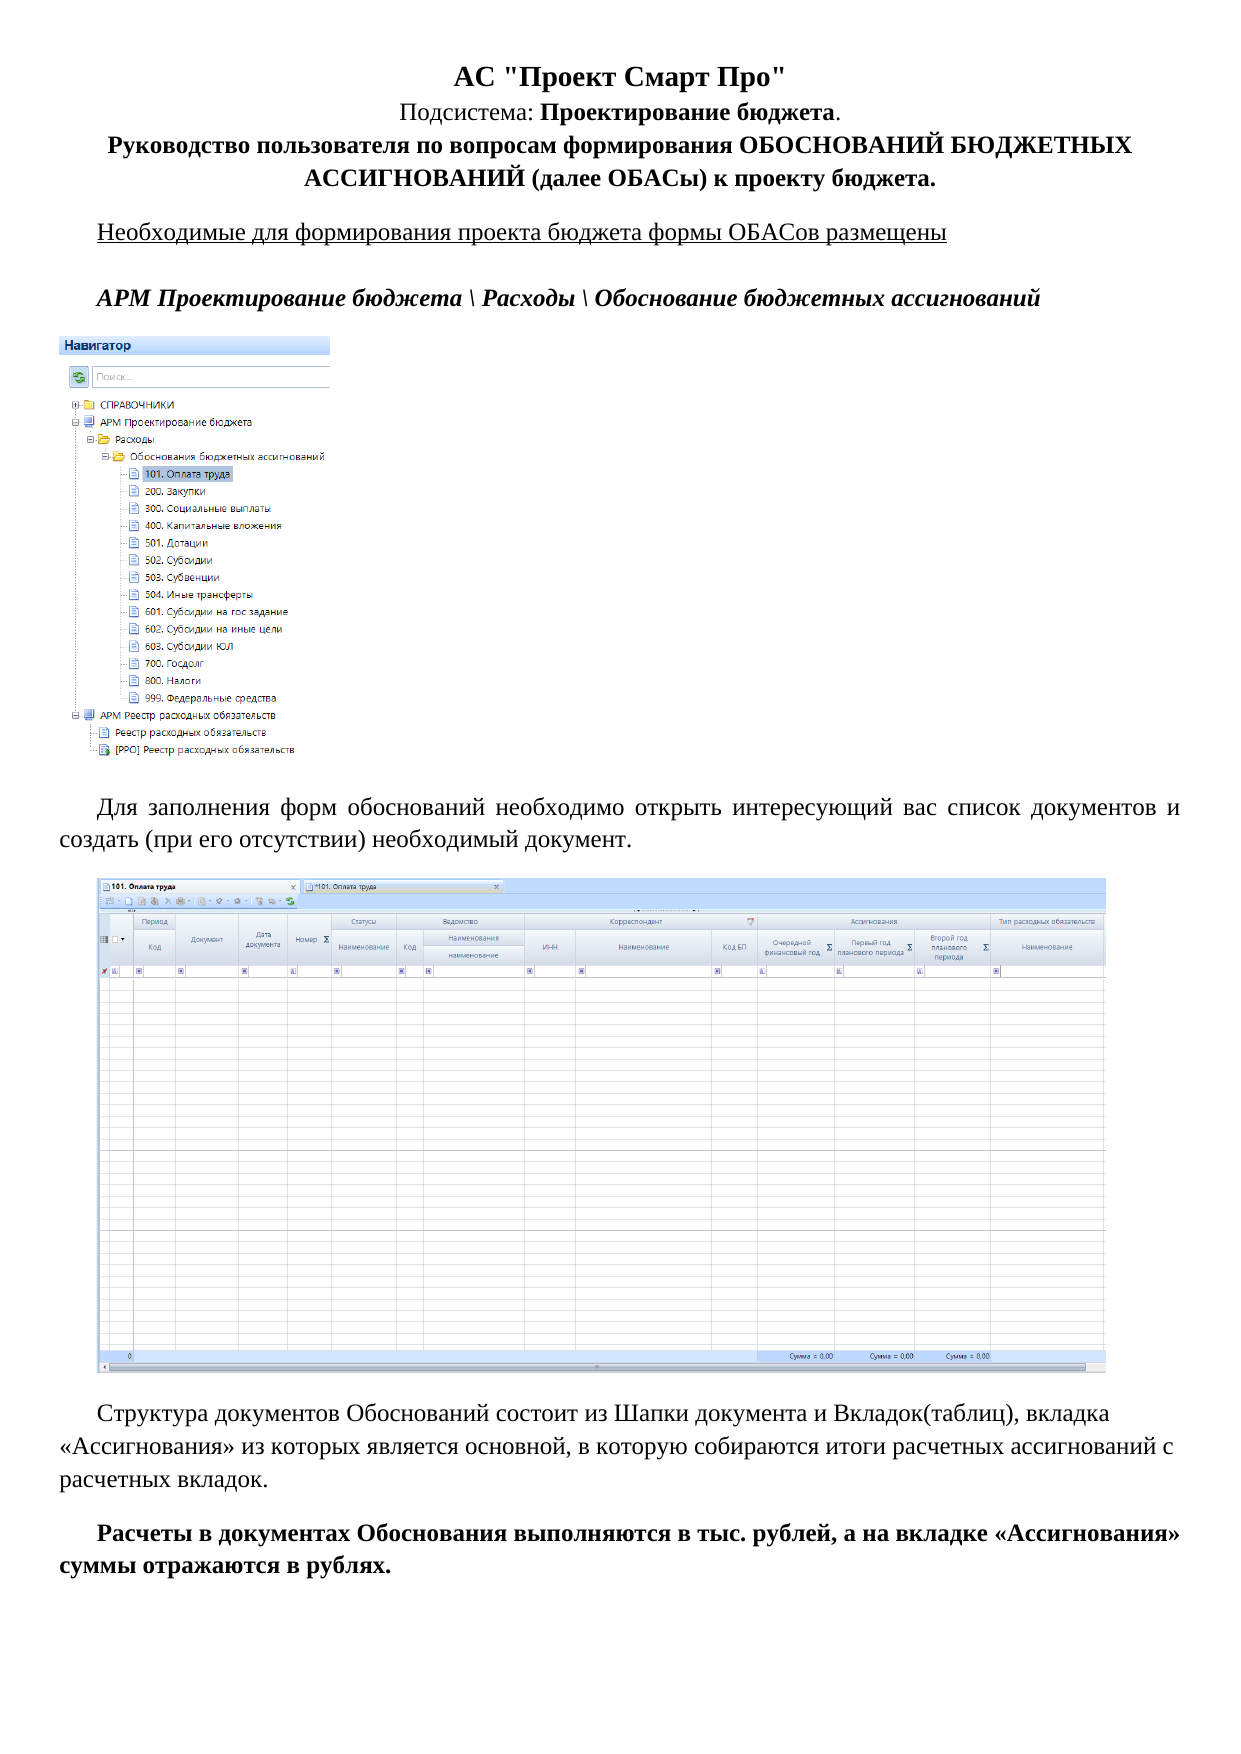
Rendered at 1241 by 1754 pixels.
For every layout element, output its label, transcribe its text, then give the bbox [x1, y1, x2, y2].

list АРМ Проектирование бюджета \ Расходы \ Обоснование бюджетных ассигнований [97, 250, 1181, 312]
text АС "Проект Смарт Про" Подсистема: Проектирование бюджета. Руководство пользователя по вопросам формирования ОБОСНОВАНИЙ БЮДЖЕТНЫХ АССИГНОВАНИЙ (далее ОБАСы) к проекту бюджета. [59, 59, 1181, 192]
text Для заполнения форм обоснований необходимо открыть интересующий вас список документов и создать (при его отсутствии) необходимый документ. [59, 792, 1181, 853]
picture [59, 336, 330, 767]
picture [96, 878, 1106, 1373]
text Структура документов Обоснований состоит из Шапки документа и Вкладок(таблиц), вкладка «Ассигнования» из которых является основной, в которую собираются итоги расчетных ассигнований с расчетных вкладок. [59, 1398, 1181, 1492]
text Расчеты в документах Обоснования выполняются в тыс. рублей, а на вкладке «Ассигнования» суммы отражаются в рублях. [59, 1518, 1181, 1579]
list Необходимые для формирования проекта бюджета формы ОБАСов размещены [97, 217, 1181, 246]
